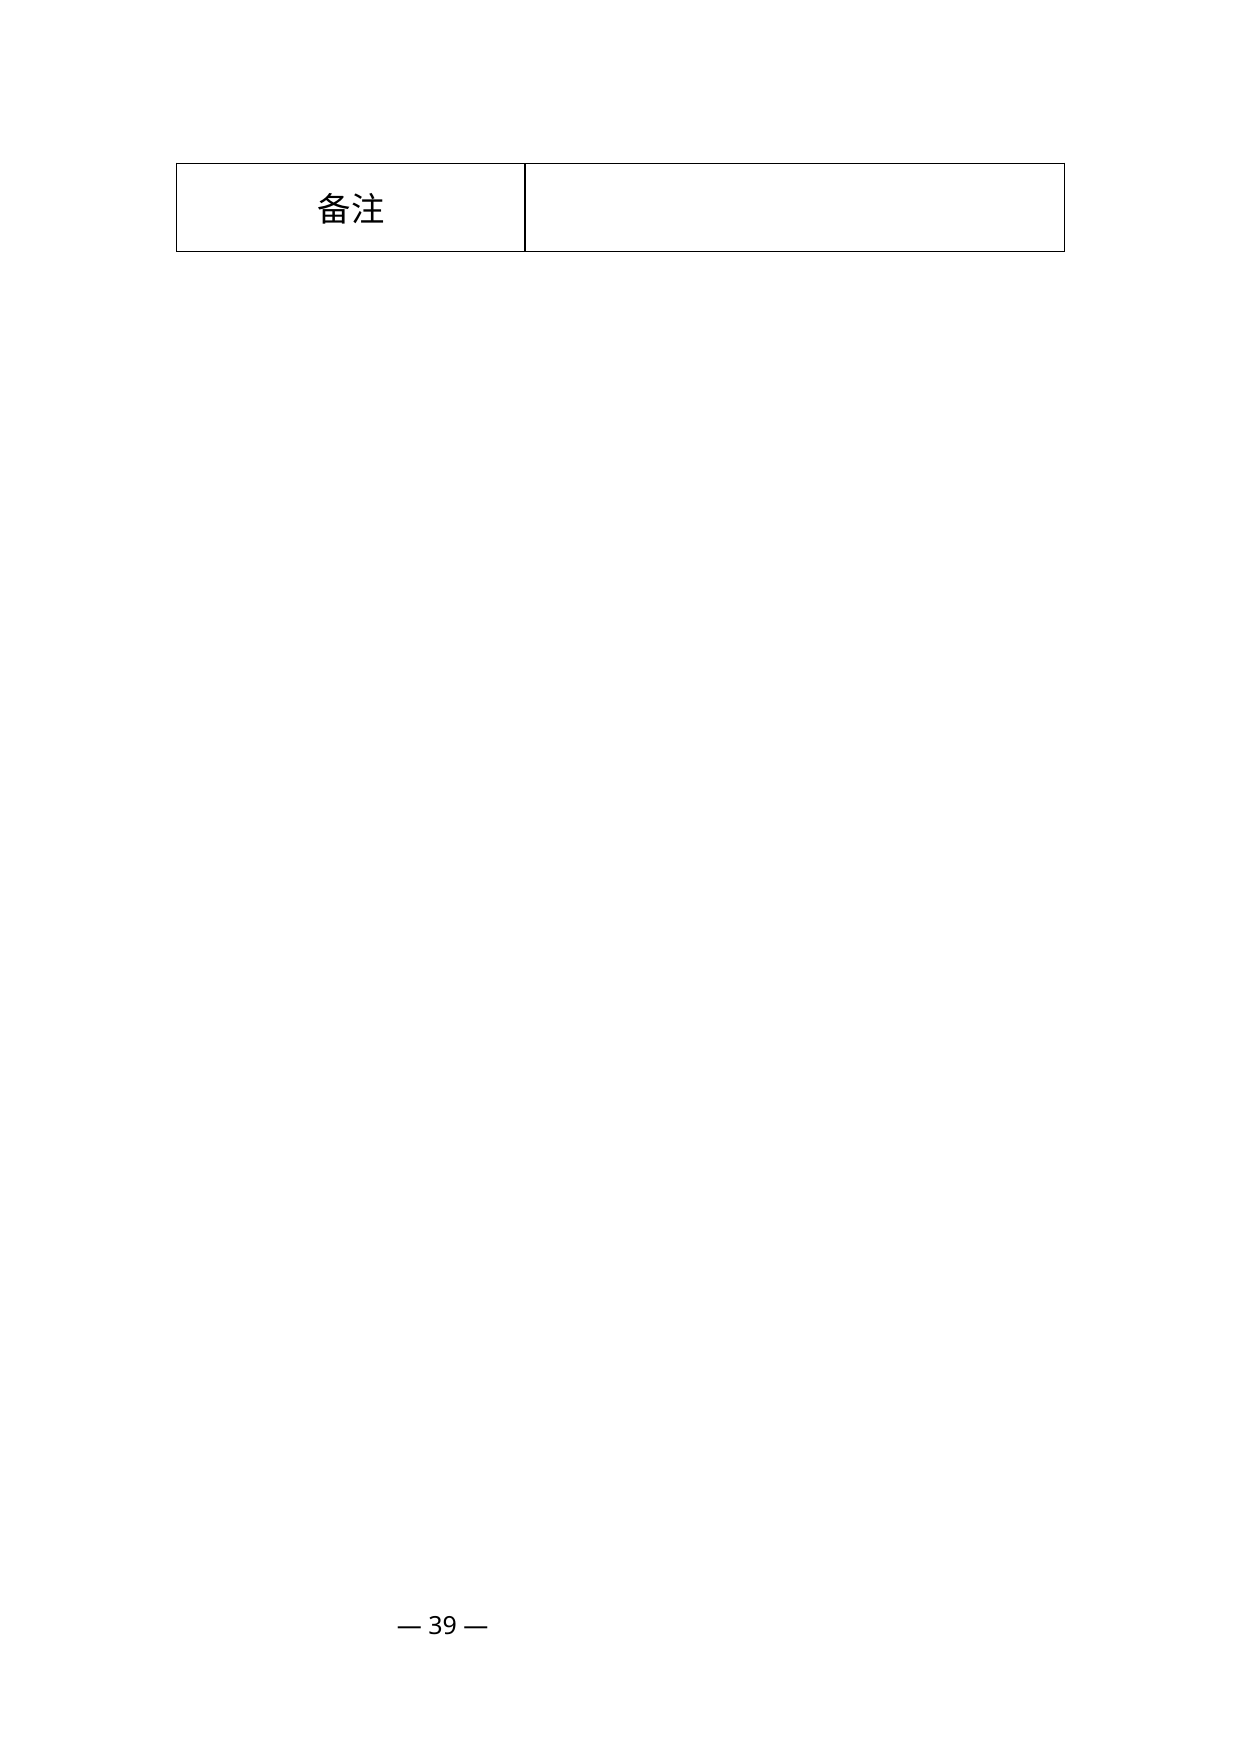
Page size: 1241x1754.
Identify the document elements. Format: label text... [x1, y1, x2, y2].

table_cell [526, 164, 1064, 251]
table_cell 备注 [177, 164, 524, 251]
